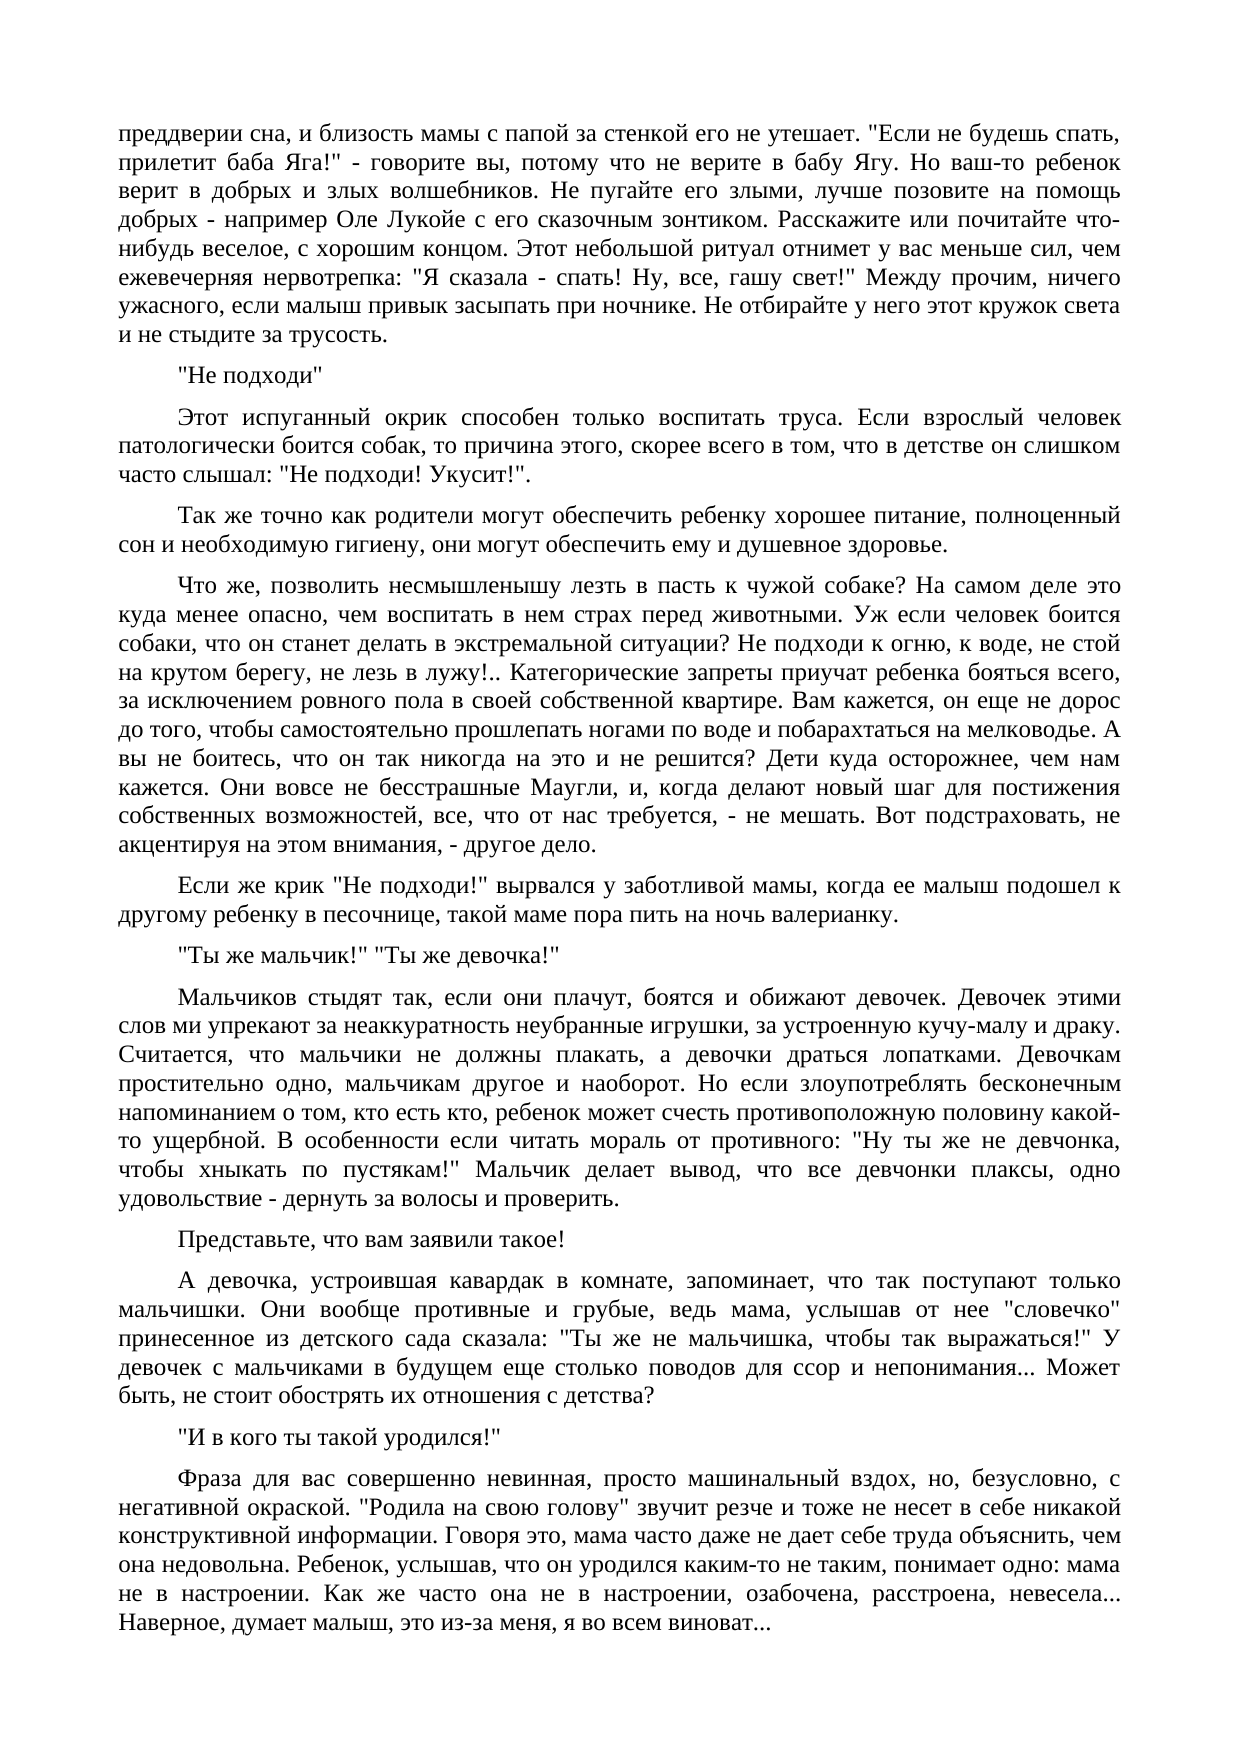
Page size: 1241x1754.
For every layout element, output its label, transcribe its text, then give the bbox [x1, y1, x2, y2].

text Что же, позволить несмышленышу лезть в пасть к чужой собаке? На самом деле это куда менее опасно, чем воспитать в нем страх перед животными. Уж если человек боится собаки, что он станет делать в экстремальной ситуации? Не подходи к огню, к воде, не стой на крутом берегу, не лезь в лужу!.. Категорические запреты приучат ребенка бояться всего, за исключением ровного пола в своей собственной квартире. Вам кажется, он еще не дорос до того, чтобы самостоятельно прошлепать ногами по воде и побарахтаться на мелководье. А вы не боитесь, что он так никогда на это и не решится? Дети куда осторожнее, чем нам кажется. Они вовсе не бесстрашные Маугли, и, когда делают новый шаг для постижения собственных возможностей, все, что от нас требуется, - не мешать. Вот подстраховать, не акцентируя на этом внимания, - другое дело. [118, 571, 1122, 858]
text Этот испуганный окрик способен только воспитать труса. Если взрослый человек патологически боится собак, то причина этого, скорее всего в том, что в детстве он слишком часто слышал: "Не подходи! Укусит!". [118, 402, 1122, 488]
text Фраза для вас совершенно невинная, просто машинальный вздох, но, безусловно, с негативной окраской. "Родила на свою голову" звучит резче и тоже не несет в себе никакой конструктивной информации. Говоря это, мама часто даже не дает себе труда объяснить, чем она недовольна. Ребенок, услышав, что он уродился каким-то не таким, понимает одно: мама не в настроении. Как же часто она не в настроении, озабочена, расстроена, невесела... Наверное, думает малыш, это из-за меня, я во всем виноват... [118, 1463, 1122, 1636]
text Мальчиков стыдят так, если они плачут, боятся и обижают девочек. Девочек этими слов ми упрекают за неаккуратность неубранные игрушки, за устроенную кучу-малу и драку. Считается, что мальчики не должны плакать, а девочки драться лопатками. Девочкам простительно одно, мальчикам другое и наоборот. Но если злоупотреблять бесконечным напоминанием о том, кто есть кто, ребенок может счесть противоположную половину какой-то ущербной. В особенности если читать мораль от противного: "Ну ты же не девчонка, чтобы хныкать по пустякам!" Мальчик делает вывод, что все девчонки плаксы, одно удовольствие - дернуть за волосы и проверить. [118, 982, 1122, 1212]
text Представьте, что вам заявили такое! [118, 1224, 1122, 1253]
text "Ты же мальчик!" "Ты же девочка!" [118, 941, 1122, 969]
text Так же точно как родители могут обеспечить ребенку хорошее питание, полноценный сон и необходимую гигиену, они могут обеспечить ему и душевное здоровье. [118, 501, 1122, 558]
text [118, 118, 1122, 348]
text "И в кого ты такой уродился!" [118, 1422, 1122, 1451]
text "Не подходи" [118, 361, 1122, 389]
text Если же крик "Не подходи!" вырвался у заботливой мамы, когда ее малыш подошел к другому ребенку в песочнице, такой маме пора пить на ночь валерианку. [118, 871, 1122, 928]
text А девочка, устроившая кавардак в комнате, запоминает, что так поступают только мальчишки. Они вообще противные и грубые, ведь мама, услышав от нее "словечко" принесенное из детского сада сказала: "Ты же не мальчишка, чтобы так выражаться!" У девочек с мальчиками в будущем еще столько поводов для ссор и непонимания... Может быть, не стоит обострять их отношения с детства? [118, 1266, 1122, 1409]
